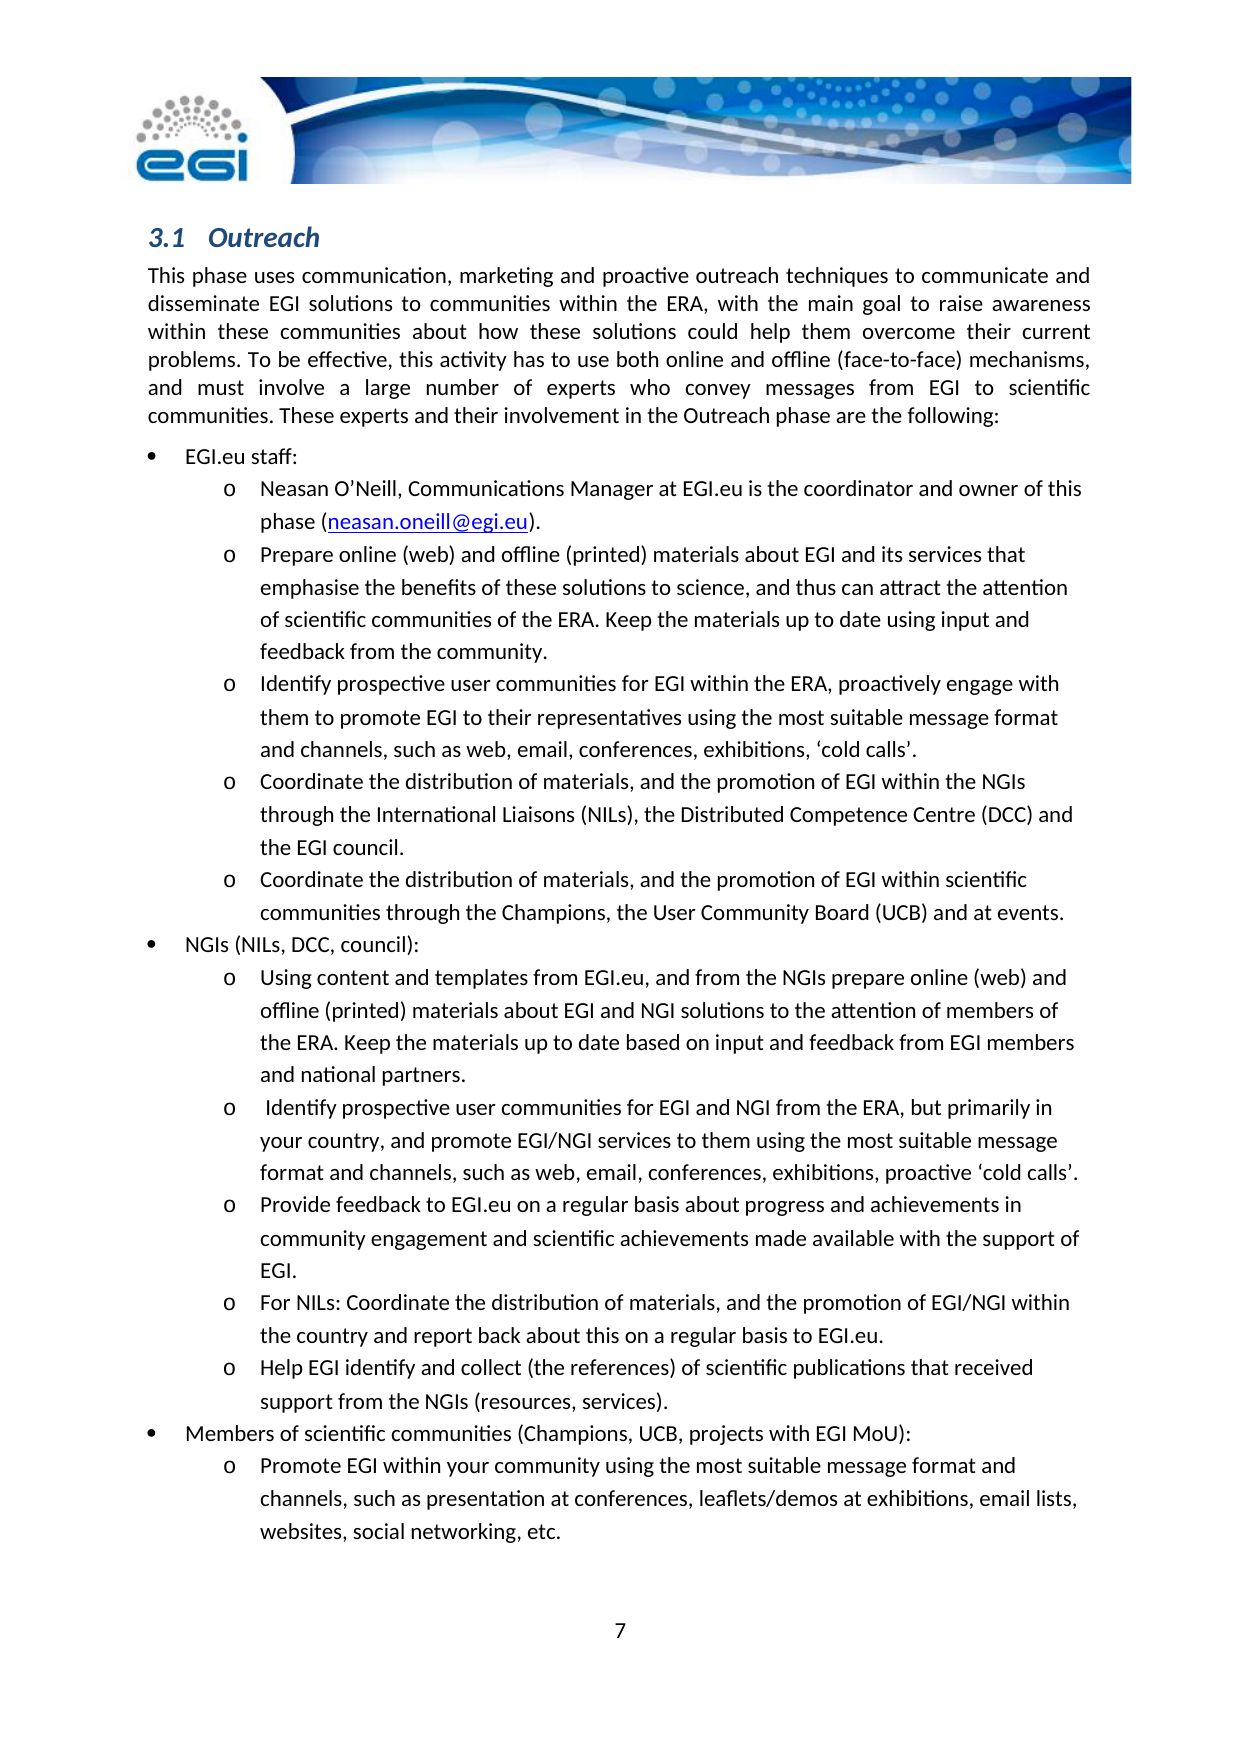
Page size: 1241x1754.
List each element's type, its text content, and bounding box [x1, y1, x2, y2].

list EGI.eu staff: [148, 442, 1092, 470]
text This phase uses communication, marketing and proactive outreach techniques to communicate and disseminate EGI solutions to communities within the ERA, with the main goal to raise awareness within these communities about how these solutions could help them overcome their current problems. To be effective, this activity has to use both online and offline (face-to-face) mechanisms, and must involve a large number of experts who convey messages from EGI to scientific communities. These experts and their involvement in the Outreach phase are the following: [148, 261, 1092, 429]
list NGIs (NILs, DCC, council): [147, 931, 1092, 958]
list Help EGI identify and collect (the references) of scientific publications that received support from the NGIs (resources, services). [222, 1353, 1092, 1415]
list Provide feedback to EGI.eu on a regular basis about progress and achievements in community engagement and scientific achievements made available with the support of EGI. [223, 1190, 1092, 1284]
list For NILs: Coordinate the distribution of materials, and the promotion of EGI/NGI within the country and report back about this on a regular basis to EGI.eu. [222, 1288, 1092, 1349]
list Identify prospective user communities for EGI within the ERA, proactively engage with them to promote EGI to their representatives using the most suitable message format and channels, such as web, email, conferences, exhibitions, ‘cold calls’. [223, 669, 1092, 763]
subtitle Outreach [148, 219, 1092, 255]
list Promote EGI within your community using the most suitable message format and channels, such as presentation at conferences, leaflets/demos at exhibitions, email lists, websites, social networking, etc. [223, 1451, 1092, 1545]
list Identify prospective user communities for EGI and NGI from the ERA, but primarily in your country, and promote EGI/NGI services to them using the most suitable message format and channels, such as web, email, conferences, exhibitions, proactive ‘cold calls’. [223, 1093, 1092, 1186]
list Neasan O’Neill, Communications Manager at EGI.eu is the coordinator and owner of this phase (neasan.oneill@egi.eu). [223, 474, 1092, 536]
list Coordinate the distribution of materials, and the promotion of EGI within scientific communities through the Champions, the User Community Board (UCB) and at events. [223, 865, 1092, 926]
list Members of scientific communities (Champions, UCB, projects with EGI MoU): [147, 1419, 1092, 1447]
list Using content and templates from EGI.eu, and from the NGIs prepare online (web) and offline (printed) materials about EGI and NGI solutions to the attention of members of the ERA. Keep the materials up to date based on input and feedback from EGI members and national partners. [223, 963, 1092, 1088]
list Coordinate the distribution of materials, and the promotion of EGI within the NGIs through the International Liaisons (NILs), the Distributed Competence Centre (DCC) and the EGI council. [223, 767, 1092, 861]
list Prepare online (web) and offline (printed) materials about EGI and its services that emphasise the benefits of these solutions to science, and thus can attract the attention of scientific communities of the ERA. Keep the materials up to date using input and feedback from the community. [223, 540, 1092, 665]
